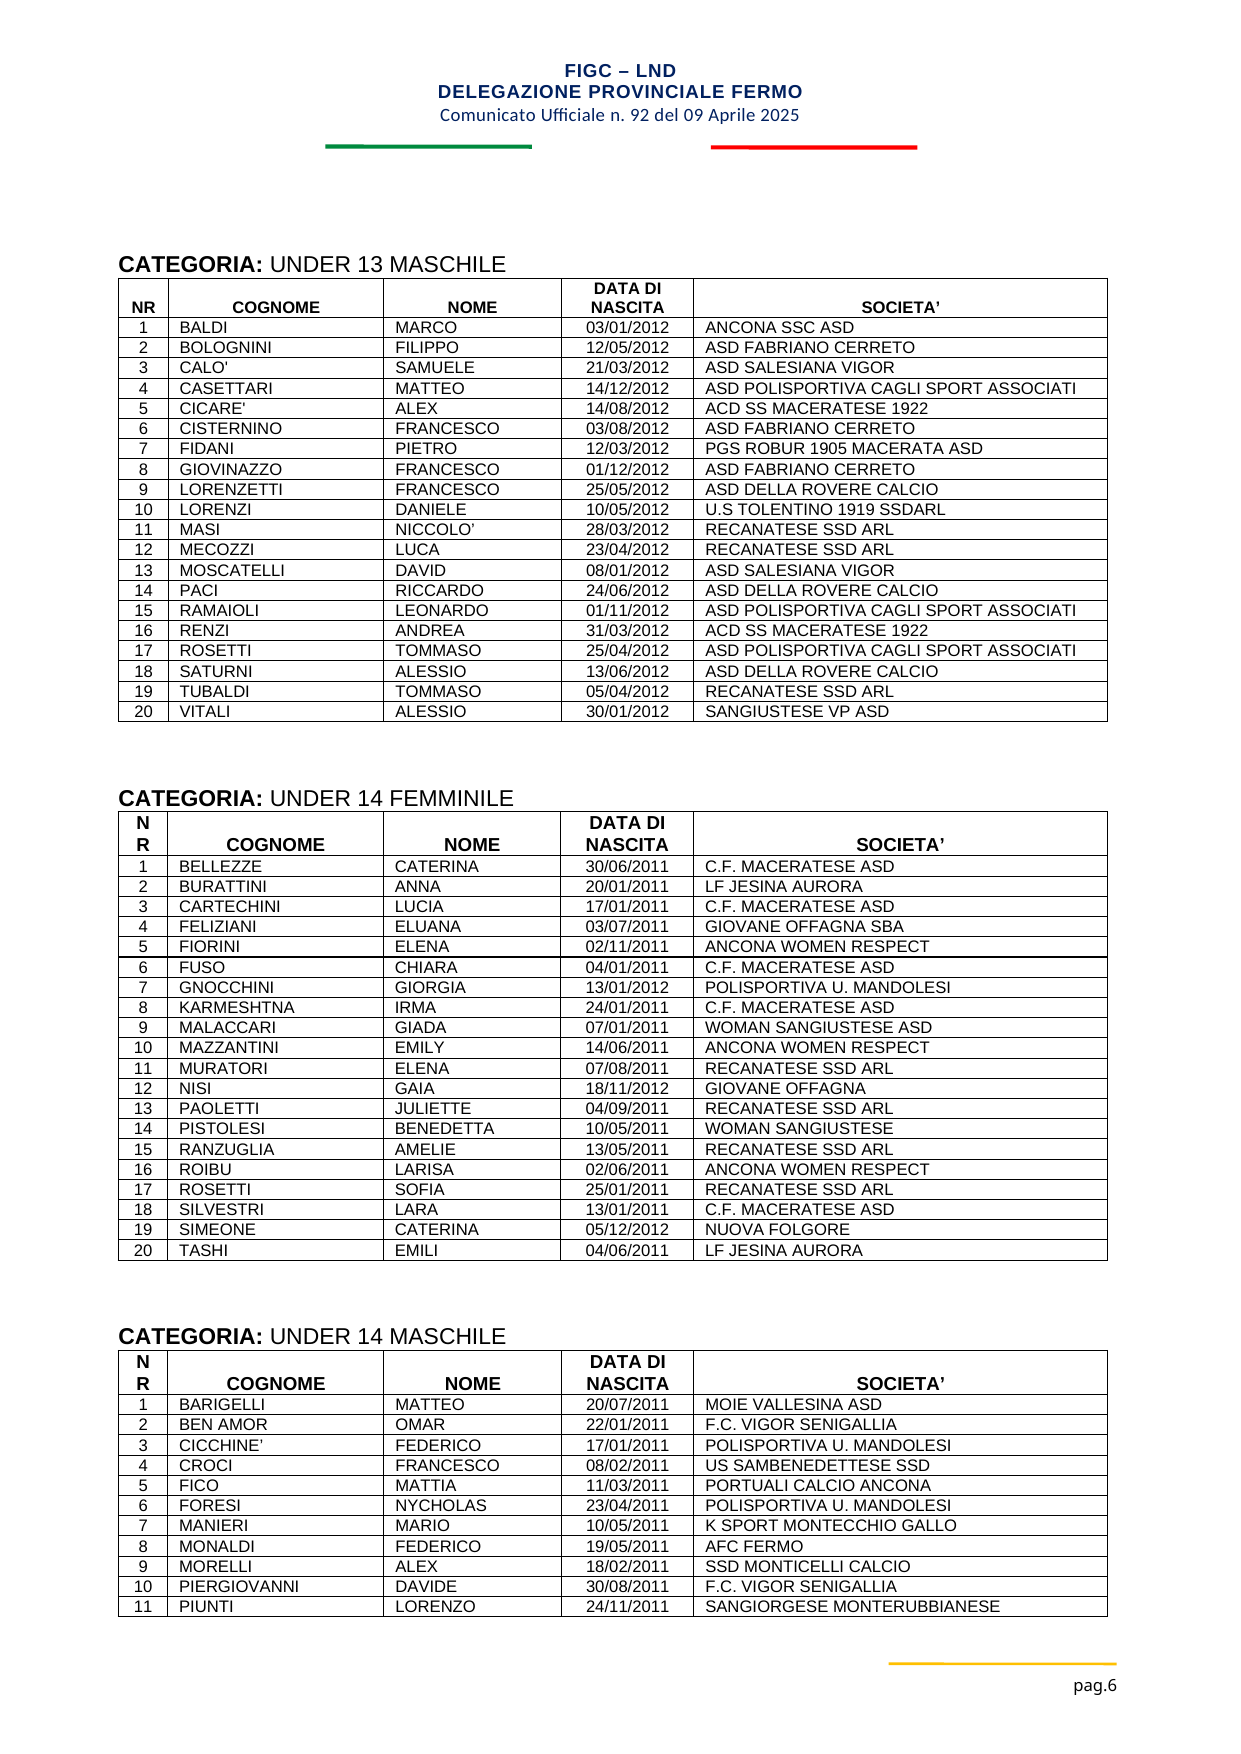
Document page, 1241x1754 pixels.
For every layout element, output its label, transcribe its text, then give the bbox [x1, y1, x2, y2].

table_cell 3 [119, 358, 168, 377]
table_cell ROSETTI [169, 641, 383, 660]
table_cell 01/12/2012 [562, 459, 693, 478]
table_cell 9 [119, 1018, 167, 1037]
table_cell ASD DELLA ROVERE CALCIO [694, 480, 1107, 499]
table_cell CASETTARI [169, 379, 383, 398]
table_cell RECANATESE SSD ARL [694, 682, 1107, 701]
table_cell EMILY [384, 1038, 560, 1057]
table_cell FUSO [168, 958, 383, 977]
table_cell 25/01/2011 [561, 1180, 693, 1199]
table_cell WOMAN SANGIUSTESE ASD [694, 1018, 1107, 1037]
table_cell C.F. MACERATESE ASD [694, 958, 1107, 977]
table_cell PAOLETTI [168, 1099, 383, 1118]
table_cell FILIPPO [384, 338, 561, 357]
table_cell 07/08/2011 [561, 1059, 693, 1078]
table_cell FRANCESCO [384, 1456, 561, 1475]
table_cell MOIE VALLESINA ASD [694, 1395, 1107, 1414]
table_cell MECOZZI [169, 540, 383, 559]
table_cell F.C. VIGOR SENIGALLIA [694, 1415, 1107, 1434]
table_cell US SAMBENEDETTESE SSD [694, 1456, 1107, 1475]
table_cell 6 [119, 419, 168, 438]
table_cell POLISPORTIVA U. MANDOLESI [694, 1435, 1107, 1454]
table_cell AFC FERMO [694, 1536, 1107, 1556]
table_cell U.S TOLENTINO 1919 SSDARL [694, 500, 1107, 519]
table_cell DANIELE [384, 500, 561, 519]
table_cell 14 [119, 1119, 167, 1138]
table_cell ANCONA WOMEN RESPECT [694, 1038, 1107, 1057]
table_cell 14/06/2011 [561, 1038, 693, 1057]
table_cell C.F. MACERATESE ASD [694, 897, 1107, 916]
table_cell ASD SALESIANA VIGOR [694, 358, 1107, 377]
table_cell 8 [119, 459, 168, 478]
table_cell MARIO [384, 1516, 561, 1535]
table_cell FIDANI [169, 439, 383, 458]
table_cell PIERGIOVANNI [168, 1577, 383, 1596]
table_cell 31/03/2012 [562, 621, 693, 640]
table_cell 07/01/2011 [561, 1018, 693, 1037]
text CATEGORIA: UNDER 14 FEMMINILE [118, 785, 1122, 811]
table_cell ALEX [384, 1557, 561, 1576]
table_cell 03/07/2011 [561, 917, 693, 936]
table_cell ASD SALESIANA VIGOR [694, 560, 1107, 579]
table_cell 7 [119, 1516, 167, 1535]
table_header DATA DI NASCITA [561, 812, 693, 855]
table_cell 21/03/2012 [562, 358, 693, 377]
table_cell 18/11/2012 [561, 1079, 693, 1098]
table_cell ALESSIO [384, 702, 561, 721]
table_cell RENZI [169, 621, 383, 640]
table_cell 04/09/2011 [561, 1099, 693, 1118]
table_cell 1 [119, 318, 168, 337]
table_cell ACD SS MACERATESE 1922 [694, 621, 1107, 640]
table_cell FORESI [168, 1496, 383, 1515]
table_cell ANCONA WOMEN RESPECT [694, 1160, 1107, 1179]
table_cell RAMAIOLI [169, 601, 383, 620]
table_cell ROSETTI [168, 1180, 383, 1199]
table_cell 7 [119, 439, 168, 458]
table_cell ALESSIO [384, 661, 561, 681]
table_cell LORENZETTI [169, 480, 383, 499]
table_cell ASD POLISPORTIVA CAGLI SPORT ASSOCIATI [694, 379, 1107, 398]
table_cell RICCARDO [384, 581, 561, 600]
table_cell CISTERNINO [169, 419, 383, 438]
table_cell 4 [119, 379, 168, 398]
table_cell CATERINA [384, 856, 560, 876]
table_header SOCIETA’ [694, 279, 1107, 317]
table_cell JULIETTE [384, 1099, 560, 1118]
table_cell KARMESHTNA [168, 998, 383, 1017]
table_cell 5 [119, 937, 167, 956]
table_header COGNOME [169, 279, 383, 317]
table_cell C.F. MACERATESE ASD [694, 856, 1107, 876]
table_cell 10/05/2011 [562, 1516, 693, 1535]
table_cell PACI [169, 581, 383, 600]
table_cell ELUANA [384, 917, 560, 936]
table_cell 13 [119, 1099, 167, 1118]
table_cell NISI [168, 1079, 383, 1098]
table_cell 16 [119, 1160, 167, 1179]
table_cell NUOVA FOLGORE [694, 1220, 1107, 1239]
table_cell BELLEZZE [168, 856, 383, 876]
table_header DATA DI NASCITA [562, 1351, 693, 1394]
table_cell 12 [119, 540, 168, 559]
table_cell OMAR [384, 1415, 561, 1434]
table_header NR [119, 1351, 167, 1394]
text CATEGORIA: UNDER 14 MASCHILE [118, 1323, 1122, 1350]
table_cell ASD POLISPORTIVA CAGLI SPORT ASSOCIATI [694, 641, 1107, 660]
table_cell 20 [119, 702, 168, 721]
table_cell 2 [119, 338, 168, 357]
table_cell GIOVINAZZO [169, 459, 383, 478]
table_cell 8 [119, 998, 167, 1017]
table_cell MORELLI [168, 1557, 383, 1576]
table_cell ROIBU [168, 1160, 383, 1179]
table_cell 12/03/2012 [562, 439, 693, 458]
table_cell C.F. MACERATESE ASD [694, 998, 1107, 1017]
table_cell 8 [119, 1536, 167, 1556]
table_cell LF JESINA AURORA [694, 1240, 1107, 1259]
text CATEGORIA: UNDER 13 MASCHILE [118, 251, 1122, 277]
table_cell AMELIE [384, 1139, 560, 1158]
table_header COGNOME [168, 1351, 383, 1394]
table_cell 5 [119, 1476, 167, 1495]
table_cell GIOVANE OFFAGNA [694, 1079, 1107, 1098]
table_cell 12/05/2012 [562, 338, 693, 357]
table_cell GAIA [384, 1079, 560, 1098]
table_cell VITALI [169, 702, 383, 721]
table_cell 15 [119, 601, 168, 620]
table_cell 4 [119, 917, 167, 936]
table_cell PISTOLESI [168, 1119, 383, 1138]
table_cell CHIARA [384, 958, 560, 977]
table_cell CALO' [169, 358, 383, 377]
table_cell 13/01/2012 [561, 978, 693, 997]
table_cell LEONARDO [384, 601, 561, 620]
table_cell ASD DELLA ROVERE CALCIO [694, 661, 1107, 681]
table_header NOME [384, 1351, 561, 1394]
table_cell 25/04/2012 [562, 641, 693, 660]
table_cell FRANCESCO [384, 459, 561, 478]
table_cell SOFIA [384, 1180, 560, 1199]
table_cell 01/11/2012 [562, 601, 693, 620]
table_cell CARTECHINI [168, 897, 383, 916]
table_cell LARISA [384, 1160, 560, 1179]
table_cell 1 [119, 1395, 167, 1414]
table_cell FRANCESCO [384, 480, 561, 499]
table_cell ELENA [384, 937, 560, 956]
table_cell PIUNTI [168, 1597, 383, 1616]
table_cell TUBALDI [169, 682, 383, 701]
table_cell 11/03/2011 [562, 1476, 693, 1495]
table_cell 13/06/2012 [562, 661, 693, 681]
table_cell 28/03/2012 [562, 520, 693, 539]
table_cell 18 [119, 1200, 167, 1219]
table_cell 19/05/2011 [562, 1536, 693, 1556]
table_header NR [119, 279, 168, 317]
table_cell 5 [119, 399, 168, 418]
table_cell 30/08/2011 [562, 1577, 693, 1596]
table_header NOME [384, 812, 560, 855]
table_cell CROCI [168, 1456, 383, 1475]
table_cell 2 [119, 877, 167, 896]
table_cell CICCHINE’ [168, 1435, 383, 1454]
table_cell LARA [384, 1200, 560, 1219]
table_cell LORENZO [384, 1597, 561, 1616]
table_cell MURATORI [168, 1059, 383, 1078]
table_cell 23/04/2011 [562, 1496, 693, 1515]
table_cell 18/02/2011 [562, 1557, 693, 1576]
table_cell GNOCCHINI [168, 978, 383, 997]
table_cell 05/12/2012 [561, 1220, 693, 1239]
table_cell MALACCARI [168, 1018, 383, 1037]
table_cell BURATTINI [168, 877, 383, 896]
table_cell FRANCESCO [384, 419, 561, 438]
table_cell LUCA [384, 540, 561, 559]
table_cell 04/01/2011 [561, 958, 693, 977]
table_cell DAVIDE [384, 1577, 561, 1596]
table_cell PORTUALI CALCIO ANCONA [694, 1476, 1107, 1495]
table_cell ANCONA SSC ASD [694, 318, 1107, 337]
table_cell 30/06/2011 [561, 856, 693, 876]
table_cell SIMEONE [168, 1220, 383, 1239]
table_cell 11 [119, 520, 168, 539]
table_cell 7 [119, 978, 167, 997]
table_cell 1 [119, 856, 167, 876]
table_cell 10/05/2011 [561, 1119, 693, 1138]
table_cell DAVID [384, 560, 561, 579]
table_cell 17 [119, 641, 168, 660]
table_cell 22/01/2011 [562, 1415, 693, 1434]
table_cell GIOVANE OFFAGNA SBA [694, 917, 1107, 936]
table_cell 13/05/2011 [561, 1139, 693, 1158]
table_cell PIETRO [384, 439, 561, 458]
table_cell RECANATESE SSD ARL [694, 540, 1107, 559]
table_cell C.F. MACERATESE ASD [694, 1200, 1107, 1219]
table_header NOME [384, 279, 561, 317]
table_cell LORENZI [169, 500, 383, 519]
table_cell RECANATESE SSD ARL [694, 520, 1107, 539]
table_cell F.C. VIGOR SENIGALLIA [694, 1577, 1107, 1596]
table_cell ANCONA WOMEN RESPECT [694, 937, 1107, 956]
table_cell 10 [119, 1038, 167, 1057]
table_cell 20 [119, 1240, 167, 1259]
table_cell 19 [119, 1220, 167, 1239]
table_cell 19 [119, 682, 168, 701]
table_cell ASD FABRIANO CERRETO [694, 338, 1107, 357]
table_cell FELIZIANI [168, 917, 383, 936]
table_cell K SPORT MONTECCHIO GALLO [694, 1516, 1107, 1535]
table_cell LUCIA [384, 897, 560, 916]
table_cell SSD MONTICELLI CALCIO [694, 1557, 1107, 1576]
table_cell 11 [119, 1597, 167, 1616]
table_header COGNOME [168, 812, 383, 855]
table_cell BEN AMOR [168, 1415, 383, 1434]
table_cell 17/01/2011 [561, 897, 693, 916]
table_cell GIORGIA [384, 978, 560, 997]
table_cell 20/01/2011 [561, 877, 693, 896]
table_cell 6 [119, 958, 167, 977]
table_cell NICCOLO’ [384, 520, 561, 539]
table_cell RECANATESE SSD ARL [694, 1099, 1107, 1118]
table_cell 11 [119, 1059, 167, 1078]
table_cell 04/06/2011 [561, 1240, 693, 1259]
table_header DATA DI NASCITA [562, 279, 693, 317]
table_cell FIORINI [168, 937, 383, 956]
table_cell FEDERICO [384, 1536, 561, 1556]
table_cell IRMA [384, 998, 560, 1017]
table_cell 10/05/2012 [562, 500, 693, 519]
table_cell 03/08/2012 [562, 419, 693, 438]
table_cell ANNA [384, 877, 560, 896]
table_cell 02/06/2011 [561, 1160, 693, 1179]
table_cell SANGIUSTESE VP ASD [694, 702, 1107, 721]
table_cell 18 [119, 661, 168, 681]
table_cell 17 [119, 1180, 167, 1199]
table_cell 3 [119, 897, 167, 916]
table_cell BOLOGNINI [169, 338, 383, 357]
table_header SOCIETA’ [694, 812, 1107, 855]
table_cell 02/11/2011 [561, 937, 693, 956]
table_cell MANIERI [168, 1516, 383, 1535]
table_cell BALDI [169, 318, 383, 337]
table_cell 2 [119, 1415, 167, 1434]
table_cell 15 [119, 1139, 167, 1158]
table_cell CATERINA [384, 1220, 560, 1239]
table_cell POLISPORTIVA U. MANDOLESI [694, 1496, 1107, 1515]
table_cell RANZUGLIA [168, 1139, 383, 1158]
table_cell MATTIA [384, 1476, 561, 1495]
table_cell RECANATESE SSD ARL [694, 1180, 1107, 1199]
table_cell FICO [168, 1476, 383, 1495]
table_cell 05/04/2012 [562, 682, 693, 701]
table_cell 13 [119, 560, 168, 579]
table_cell 17/01/2011 [562, 1435, 693, 1454]
table_cell 14/12/2012 [562, 379, 693, 398]
table_cell ELENA [384, 1059, 560, 1078]
table_cell TOMMASO [384, 641, 561, 660]
table_cell ASD FABRIANO CERRETO [694, 419, 1107, 438]
table_cell SANGIORGESE MONTERUBBIANESE [694, 1597, 1107, 1616]
table_cell MASI [169, 520, 383, 539]
table_cell TOMMASO [384, 682, 561, 701]
table_cell 20/07/2011 [562, 1395, 693, 1414]
table_cell MAZZANTINI [168, 1038, 383, 1057]
table_cell 10 [119, 500, 168, 519]
table_cell 13/01/2011 [561, 1200, 693, 1219]
table_cell SATURNI [169, 661, 383, 681]
table_cell MATTEO [384, 1395, 561, 1414]
table_cell MOSCATELLI [169, 560, 383, 579]
table_cell NYCHOLAS [384, 1496, 561, 1515]
table_cell RECANATESE SSD ARL [694, 1139, 1107, 1158]
table_cell CICARE' [169, 399, 383, 418]
table_cell 08/02/2011 [562, 1456, 693, 1475]
table_cell 25/05/2012 [562, 480, 693, 499]
table_header SOCIETA’ [694, 1351, 1107, 1394]
table_cell ALEX [384, 399, 561, 418]
table_cell EMILI [384, 1240, 560, 1259]
table_cell POLISPORTIVA U. MANDOLESI [694, 978, 1107, 997]
table_cell 24/06/2012 [562, 581, 693, 600]
table_cell FEDERICO [384, 1435, 561, 1454]
table_cell 16 [119, 621, 168, 640]
table_cell 23/04/2012 [562, 540, 693, 559]
table_cell MARCO [384, 318, 561, 337]
table_cell BARIGELLI [168, 1395, 383, 1414]
table_cell 03/01/2012 [562, 318, 693, 337]
table_cell 10 [119, 1577, 167, 1596]
table_cell 9 [119, 1557, 167, 1576]
table_cell 4 [119, 1456, 167, 1475]
table_cell ACD SS MACERATESE 1922 [694, 399, 1107, 418]
table_cell BENEDETTA [384, 1119, 560, 1138]
table_cell 24/01/2011 [561, 998, 693, 1017]
table_cell 24/11/2011 [562, 1597, 693, 1616]
table_cell ASD FABRIANO CERRETO [694, 459, 1107, 478]
table_cell ANDREA [384, 621, 561, 640]
table_cell 14 [119, 581, 168, 600]
table_cell ASD DELLA ROVERE CALCIO [694, 581, 1107, 600]
table_cell 3 [119, 1435, 167, 1454]
table_cell 08/01/2012 [562, 560, 693, 579]
table_cell TASHI [168, 1240, 383, 1259]
table_cell MONALDI [168, 1536, 383, 1556]
table_cell 30/01/2012 [562, 702, 693, 721]
table_cell 6 [119, 1496, 167, 1515]
table_cell 9 [119, 480, 168, 499]
table_cell SAMUELE [384, 358, 561, 377]
table_cell RECANATESE SSD ARL [694, 1059, 1107, 1078]
table_cell WOMAN SANGIUSTESE [694, 1119, 1107, 1138]
table_cell GIADA [384, 1018, 560, 1037]
table_header NR [119, 812, 167, 855]
table_cell ASD POLISPORTIVA CAGLI SPORT ASSOCIATI [694, 601, 1107, 620]
table_cell MATTEO [384, 379, 561, 398]
table_cell PGS ROBUR 1905 MACERATA ASD [694, 439, 1107, 458]
table_cell 12 [119, 1079, 167, 1098]
table_cell SILVESTRI [168, 1200, 383, 1219]
table_cell LF JESINA AURORA [694, 877, 1107, 896]
table_cell 14/08/2012 [562, 399, 693, 418]
